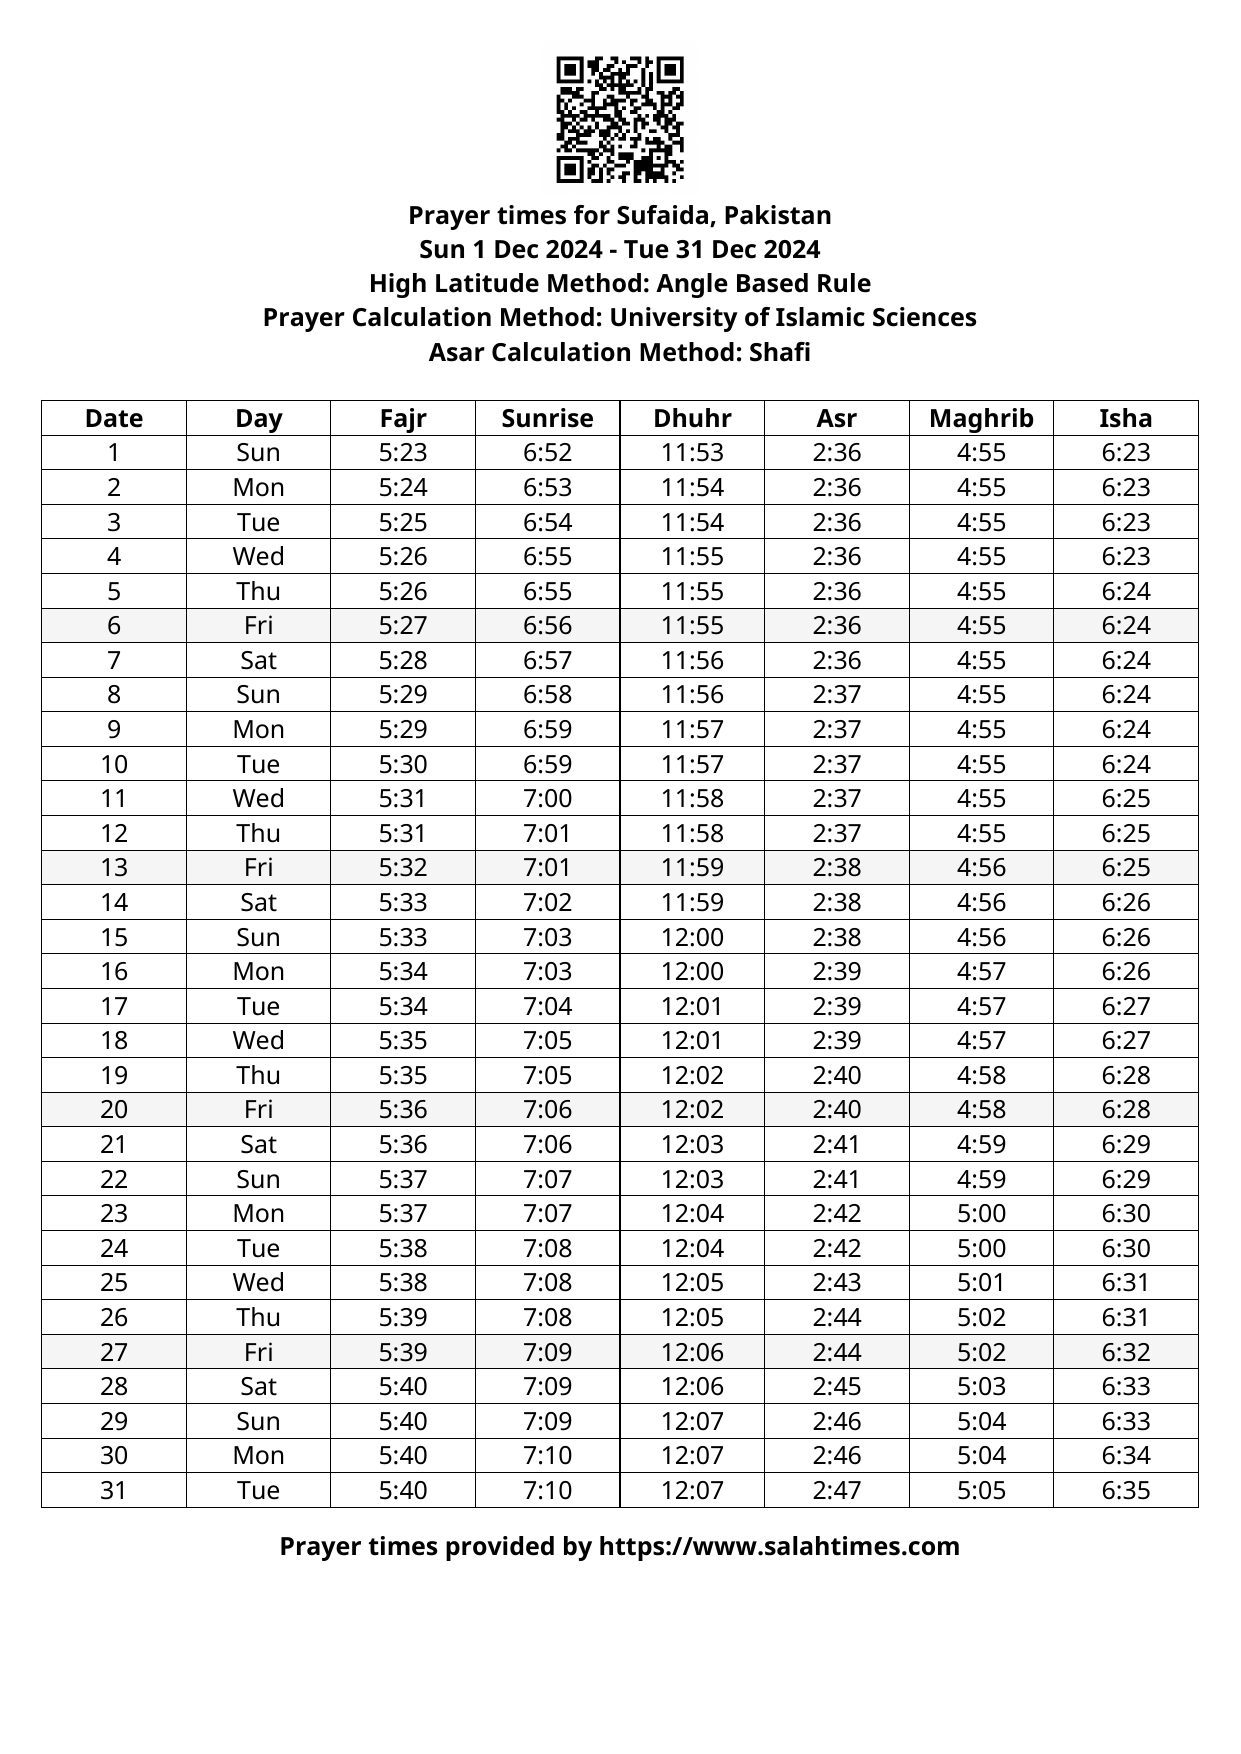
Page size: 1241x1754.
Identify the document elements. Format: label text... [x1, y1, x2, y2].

table_cell 6:24 [1054, 643, 1198, 677]
table_cell 5:40 [331, 1473, 475, 1507]
table_cell 5:28 [331, 643, 475, 677]
table_cell 6:52 [476, 436, 619, 469]
table_cell Mon [187, 1196, 330, 1230]
table_cell 2:39 [765, 1024, 909, 1057]
table_cell Tue [187, 505, 330, 538]
table_cell 4:57 [910, 989, 1053, 1022]
table_cell 2:37 [765, 747, 909, 780]
table_cell 5 [42, 574, 186, 607]
table_cell 6:23 [1054, 539, 1198, 573]
table_cell 5:40 [331, 1404, 475, 1437]
table_cell Tue [187, 1473, 330, 1507]
table_cell 2:38 [765, 920, 909, 953]
table_cell 12:06 [621, 1369, 764, 1403]
table_header Isha [1054, 401, 1198, 434]
table_cell 2:38 [765, 885, 909, 919]
table_cell 6:31 [1054, 1300, 1198, 1334]
table_cell 12:04 [621, 1231, 764, 1264]
table_cell 29 [42, 1404, 186, 1437]
table_header Date [42, 401, 186, 434]
table_cell 5:36 [331, 1093, 475, 1126]
table_cell 6:23 [1054, 436, 1198, 469]
table_cell 2:36 [765, 539, 909, 573]
table_cell 6 [42, 609, 186, 642]
table_cell 7:07 [476, 1196, 619, 1230]
table_cell 2:42 [765, 1231, 909, 1264]
table_cell 11:56 [621, 678, 764, 711]
text Prayer times provided by https://www.salahtimes.com [42, 1528, 1198, 1563]
table_cell 4:56 [910, 851, 1053, 884]
table_cell 7:01 [476, 851, 619, 884]
table_cell 11:54 [621, 505, 764, 538]
table_cell 7:02 [476, 885, 619, 919]
table_cell 15 [42, 920, 186, 953]
table_cell 6:26 [1054, 920, 1198, 953]
table_cell 7:09 [476, 1369, 619, 1403]
table_cell 6:27 [1054, 989, 1198, 1022]
table_cell 4:55 [910, 574, 1053, 607]
table_cell 2:40 [765, 1093, 909, 1126]
table_cell Sat [187, 1127, 330, 1161]
table_cell 11:58 [621, 781, 764, 815]
table_cell 5:33 [331, 885, 475, 919]
table_cell 6:54 [476, 505, 619, 538]
table_cell 2:36 [765, 609, 909, 642]
table_cell 6:25 [1054, 851, 1198, 884]
table_cell Thu [187, 1058, 330, 1092]
table_cell 4:58 [910, 1058, 1053, 1092]
table_cell 2:36 [765, 436, 909, 469]
text Sun 1 Dec 2024 - Tue 31 Dec 2024 [42, 232, 1198, 266]
table_cell 5:26 [331, 574, 475, 607]
table_cell 4 [42, 539, 186, 573]
table_cell Fri [187, 1335, 330, 1368]
table_cell 2:39 [765, 954, 909, 988]
table_cell Sun [187, 1404, 330, 1437]
table_cell 6:33 [1054, 1369, 1198, 1403]
table_cell 12:01 [621, 1024, 764, 1057]
table_cell 26 [42, 1300, 186, 1334]
table_cell 12:00 [621, 954, 764, 988]
table_cell 12:05 [621, 1266, 764, 1299]
table_cell 12:02 [621, 1093, 764, 1126]
table_cell 4:55 [910, 747, 1053, 780]
table_cell 6:30 [1054, 1196, 1198, 1230]
table_cell 23 [42, 1196, 186, 1230]
table_header Maghrib [910, 401, 1053, 434]
table_cell 16 [42, 954, 186, 988]
table_cell 5:32 [331, 851, 475, 884]
table_cell 17 [42, 989, 186, 1022]
table_cell 7:01 [476, 816, 619, 849]
table_cell 6:59 [476, 747, 619, 780]
table_cell 7:09 [476, 1404, 619, 1437]
table_cell 4:56 [910, 885, 1053, 919]
table_cell 19 [42, 1058, 186, 1092]
table_cell 4:55 [910, 712, 1053, 746]
table_cell 2:41 [765, 1127, 909, 1161]
text Prayer Calculation Method: University of Islamic Sciences [42, 300, 1198, 334]
table_cell 5:25 [331, 505, 475, 538]
table_cell 12:07 [621, 1439, 764, 1472]
table_cell 12:06 [621, 1335, 764, 1368]
table_cell Sun [187, 920, 330, 953]
table_cell 7:10 [476, 1473, 619, 1507]
table_cell 18 [42, 1024, 186, 1057]
table_cell 2:37 [765, 712, 909, 746]
table_cell 2 [42, 470, 186, 504]
table_cell 2:36 [765, 643, 909, 677]
table_cell 6:28 [1054, 1058, 1198, 1092]
table_cell 6:31 [1054, 1266, 1198, 1299]
table_cell 30 [42, 1439, 186, 1472]
table_cell 11:57 [621, 747, 764, 780]
table_cell 6:29 [1054, 1162, 1198, 1195]
table_cell 20 [42, 1093, 186, 1126]
table_cell 31 [42, 1473, 186, 1507]
table_cell 7:08 [476, 1231, 619, 1264]
table_cell Sun [187, 436, 330, 469]
table_cell 11:57 [621, 712, 764, 746]
table_cell 6:30 [1054, 1231, 1198, 1264]
table_cell 6:29 [1054, 1127, 1198, 1161]
table_cell 7:06 [476, 1127, 619, 1161]
table_cell 5:34 [331, 989, 475, 1022]
table_cell Sun [187, 1162, 330, 1195]
table_cell Tue [187, 747, 330, 780]
table_cell 6:26 [1054, 954, 1198, 988]
table_cell 7:08 [476, 1300, 619, 1334]
table_cell 2:46 [765, 1404, 909, 1437]
table_cell 11:56 [621, 643, 764, 677]
table_cell 7:10 [476, 1439, 619, 1472]
table_cell 5:29 [331, 712, 475, 746]
table_cell 8 [42, 678, 186, 711]
table_cell 24 [42, 1231, 186, 1264]
table_cell 11 [42, 781, 186, 815]
table_cell 5:38 [331, 1266, 475, 1299]
table_cell 7:07 [476, 1162, 619, 1195]
table_cell 12:01 [621, 989, 764, 1022]
table_cell 2:47 [765, 1473, 909, 1507]
table_cell 5:00 [910, 1196, 1053, 1230]
table_cell 21 [42, 1127, 186, 1161]
table_cell 5:36 [331, 1127, 475, 1161]
table_cell 2:37 [765, 678, 909, 711]
table_cell 12:04 [621, 1196, 764, 1230]
table_cell Fri [187, 851, 330, 884]
table_cell 5:02 [910, 1335, 1053, 1368]
table_cell 4:55 [910, 436, 1053, 469]
table_cell 2:39 [765, 989, 909, 1022]
table_cell Thu [187, 574, 330, 607]
table_cell 7:03 [476, 954, 619, 988]
table_cell 5:33 [331, 920, 475, 953]
table_cell 4:55 [910, 470, 1053, 504]
table_cell 7:03 [476, 920, 619, 953]
table_cell 6:27 [1054, 1024, 1198, 1057]
table_cell 5:31 [331, 781, 475, 815]
table_header Dhuhr [621, 401, 764, 434]
table_cell 5:01 [910, 1266, 1053, 1299]
table_cell 11:55 [621, 574, 764, 607]
table_cell 6:57 [476, 643, 619, 677]
table_cell 7:04 [476, 989, 619, 1022]
table_cell 3 [42, 505, 186, 538]
table_cell 4:59 [910, 1127, 1053, 1161]
table_cell 6:33 [1054, 1404, 1198, 1437]
table_cell 13 [42, 851, 186, 884]
table_cell 2:37 [765, 816, 909, 849]
table_cell 5:05 [910, 1473, 1053, 1507]
picture [542, 41, 699, 198]
table_cell 28 [42, 1369, 186, 1403]
table_cell 12:07 [621, 1404, 764, 1437]
table_cell 6:53 [476, 470, 619, 504]
table_cell 12:03 [621, 1162, 764, 1195]
text High Latitude Method: Angle Based Rule [42, 266, 1198, 300]
table_cell 2:36 [765, 505, 909, 538]
table_cell 7:05 [476, 1024, 619, 1057]
table_cell 1 [42, 436, 186, 469]
table_header Day [187, 401, 330, 434]
table_cell 5:27 [331, 609, 475, 642]
table_cell 5:40 [331, 1439, 475, 1472]
table_cell 4:55 [910, 609, 1053, 642]
table_cell 2:45 [765, 1369, 909, 1403]
table_cell 25 [42, 1266, 186, 1299]
table_cell 6:23 [1054, 470, 1198, 504]
table_cell Mon [187, 712, 330, 746]
table_cell 5:26 [331, 539, 475, 573]
table_cell 4:55 [910, 816, 1053, 849]
table_header Asr [765, 401, 909, 434]
table_cell 5:37 [331, 1162, 475, 1195]
table_cell 5:40 [331, 1369, 475, 1403]
table_cell 11:58 [621, 816, 764, 849]
table_cell 4:55 [910, 781, 1053, 815]
table_cell 6:32 [1054, 1335, 1198, 1368]
table_cell 5:30 [331, 747, 475, 780]
table_cell 4:58 [910, 1093, 1053, 1126]
table_cell 6:24 [1054, 747, 1198, 780]
table_cell 6:23 [1054, 505, 1198, 538]
table_cell 5:38 [331, 1231, 475, 1264]
table_cell Thu [187, 816, 330, 849]
table_header Sunrise [476, 401, 619, 434]
table_cell 22 [42, 1162, 186, 1195]
table_cell 5:04 [910, 1439, 1053, 1472]
table_cell 12:00 [621, 920, 764, 953]
table_cell 7:06 [476, 1093, 619, 1126]
table_cell Fri [187, 609, 330, 642]
table_cell 6:25 [1054, 816, 1198, 849]
table_cell 5:03 [910, 1369, 1053, 1403]
table_cell 4:59 [910, 1162, 1053, 1195]
table_cell 2:40 [765, 1058, 909, 1092]
table_cell 12 [42, 816, 186, 849]
table_cell 5:39 [331, 1300, 475, 1334]
table_header Fajr [331, 401, 475, 434]
table_cell Sat [187, 885, 330, 919]
table_cell 7:00 [476, 781, 619, 815]
table_cell 11:59 [621, 885, 764, 919]
table_cell 12:07 [621, 1473, 764, 1507]
table_cell 2:43 [765, 1266, 909, 1299]
table_cell Mon [187, 954, 330, 988]
table_cell Sat [187, 1369, 330, 1403]
table_cell 2:44 [765, 1335, 909, 1368]
table_cell 6:25 [1054, 781, 1198, 815]
table_cell 4:55 [910, 505, 1053, 538]
table_cell 4:57 [910, 1024, 1053, 1057]
table_cell 6:24 [1054, 712, 1198, 746]
table_cell 5:35 [331, 1058, 475, 1092]
table_cell 6:55 [476, 539, 619, 573]
table_cell 5:39 [331, 1335, 475, 1368]
table_cell Mon [187, 1439, 330, 1472]
table_cell Wed [187, 1024, 330, 1057]
table_cell 6:24 [1054, 678, 1198, 711]
table_cell 27 [42, 1335, 186, 1368]
table_cell 12:05 [621, 1300, 764, 1334]
table_cell Wed [187, 781, 330, 815]
table_cell 14 [42, 885, 186, 919]
table_cell 2:38 [765, 851, 909, 884]
table_cell 5:04 [910, 1404, 1053, 1437]
text Prayer times for Sufaida, Pakistan [42, 198, 1198, 232]
table_cell 6:28 [1054, 1093, 1198, 1126]
table_cell 5:35 [331, 1024, 475, 1057]
table_cell 6:34 [1054, 1439, 1198, 1472]
table_cell 6:56 [476, 609, 619, 642]
table_cell 11:54 [621, 470, 764, 504]
table_cell 6:35 [1054, 1473, 1198, 1507]
table_cell Fri [187, 1093, 330, 1126]
table_cell 2:36 [765, 470, 909, 504]
table_cell Thu [187, 1300, 330, 1334]
table_cell Tue [187, 989, 330, 1022]
table_cell 2:46 [765, 1439, 909, 1472]
table_cell Sun [187, 678, 330, 711]
table_cell Wed [187, 1266, 330, 1299]
table_cell 7 [42, 643, 186, 677]
table_cell 2:44 [765, 1300, 909, 1334]
table_cell Sat [187, 643, 330, 677]
table_cell 4:55 [910, 678, 1053, 711]
table_cell 6:55 [476, 574, 619, 607]
table_cell Tue [187, 1231, 330, 1264]
table_cell 5:00 [910, 1231, 1053, 1264]
table_cell 12:02 [621, 1058, 764, 1092]
table_cell 5:29 [331, 678, 475, 711]
table_cell 4:55 [910, 539, 1053, 573]
table_cell 7:05 [476, 1058, 619, 1092]
table_cell 6:58 [476, 678, 619, 711]
table_cell 11:59 [621, 851, 764, 884]
table_cell 11:55 [621, 539, 764, 573]
table_cell Mon [187, 470, 330, 504]
table_cell 4:56 [910, 920, 1053, 953]
table_cell 7:08 [476, 1266, 619, 1299]
table_cell Wed [187, 539, 330, 573]
table_cell 5:23 [331, 436, 475, 469]
table_cell 7:09 [476, 1335, 619, 1368]
table_cell 6:24 [1054, 574, 1198, 607]
text Asar Calculation Method: Shafi [42, 334, 1198, 368]
table_cell 6:24 [1054, 609, 1198, 642]
table_cell 6:26 [1054, 885, 1198, 919]
table_cell 5:31 [331, 816, 475, 849]
table_cell 2:36 [765, 574, 909, 607]
table_cell 2:42 [765, 1196, 909, 1230]
table_cell 11:55 [621, 609, 764, 642]
table_cell 5:37 [331, 1196, 475, 1230]
table_cell 5:02 [910, 1300, 1053, 1334]
table_cell 2:41 [765, 1162, 909, 1195]
table_cell 9 [42, 712, 186, 746]
table_cell 10 [42, 747, 186, 780]
table_cell 4:57 [910, 954, 1053, 988]
table_cell 12:03 [621, 1127, 764, 1161]
table_cell 2:37 [765, 781, 909, 815]
table_cell 5:24 [331, 470, 475, 504]
table_cell 6:59 [476, 712, 619, 746]
table_cell 5:34 [331, 954, 475, 988]
table_cell 11:53 [621, 436, 764, 469]
table_cell 4:55 [910, 643, 1053, 677]
